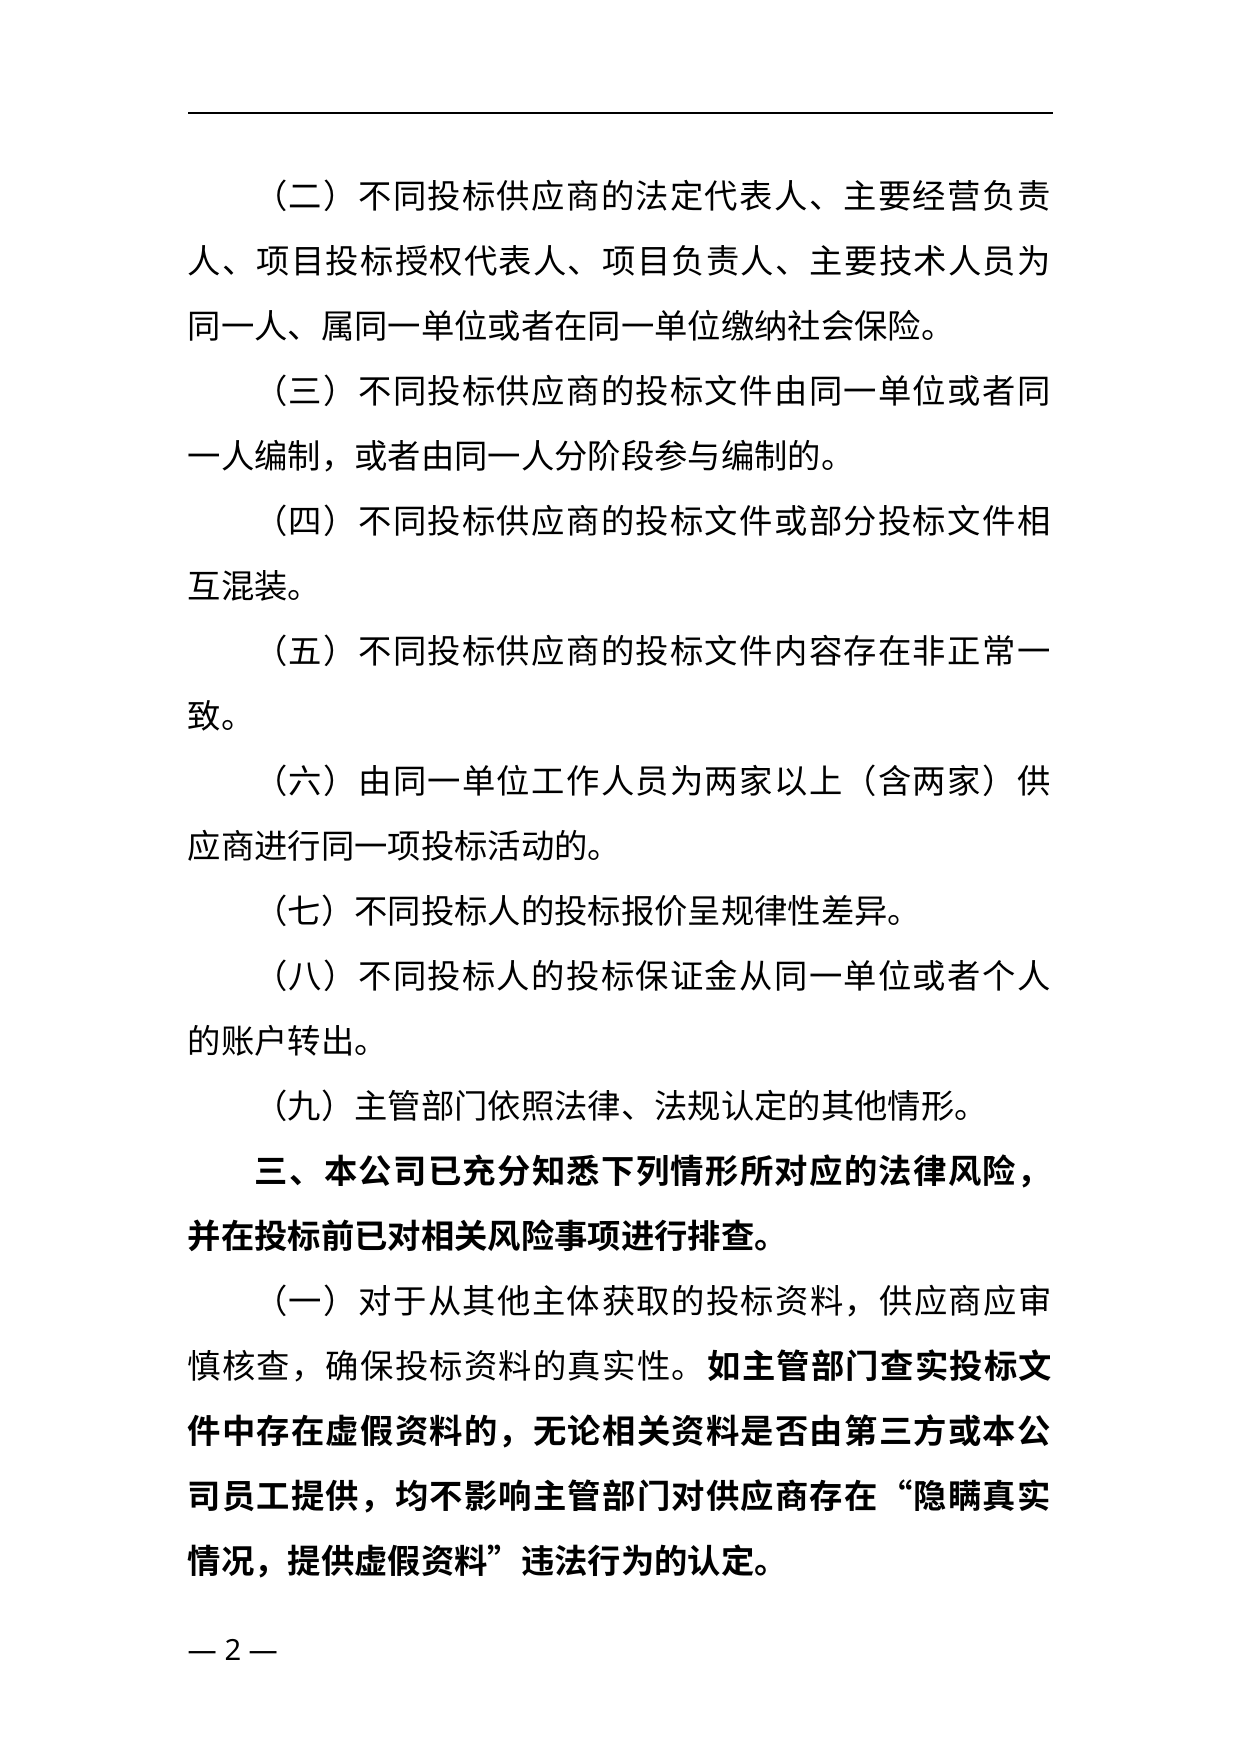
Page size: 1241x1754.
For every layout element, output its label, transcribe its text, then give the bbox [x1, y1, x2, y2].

text （九）主管部门依照法律、法规认定的其他情形。 [187, 1072, 1053, 1137]
text （四）不同投标供应商的投标文件或部分投标文件相互混装。 [187, 487, 1053, 617]
text （五）不同投标供应商的投标文件内容存在非正常一致。 [187, 617, 1053, 747]
text （六）由同一单位工作人员为两家以上（含两家）供应商进行同一项投标活动的。 [187, 747, 1053, 877]
text 三、本公司已充分知悉下列情形所对应的法律风险，并在投标前已对相关风险事项进行排查。 [187, 1137, 1053, 1267]
text （一）对于从其他主体获取的投标资料，供应商应审慎核查，确保投标资料的真实性。如主管部门查实投标文件中存在虚假资料的，无论相关资料是否由第三方或本公司员工提供，均不影响主管部门对供应商存在“隐瞒真实情况，提供虚假资料”违法行为的认定。 [187, 1267, 1053, 1592]
text （七）不同投标人的投标报价呈规律性差异。 [187, 877, 1053, 942]
text （二）不同投标供应商的法定代表人、主要经营负责人、项目投标授权代表人、项目负责人、主要技术人员为同一人、属同一单位或者在同一单位缴纳社会保险。 [187, 162, 1053, 357]
text （八）不同投标人的投标保证金从同一单位或者个人的账户转出。 [187, 942, 1053, 1072]
text （三）不同投标供应商的投标文件由同一单位或者同一人编制，或者由同一人分阶段参与编制的。 [187, 357, 1053, 487]
